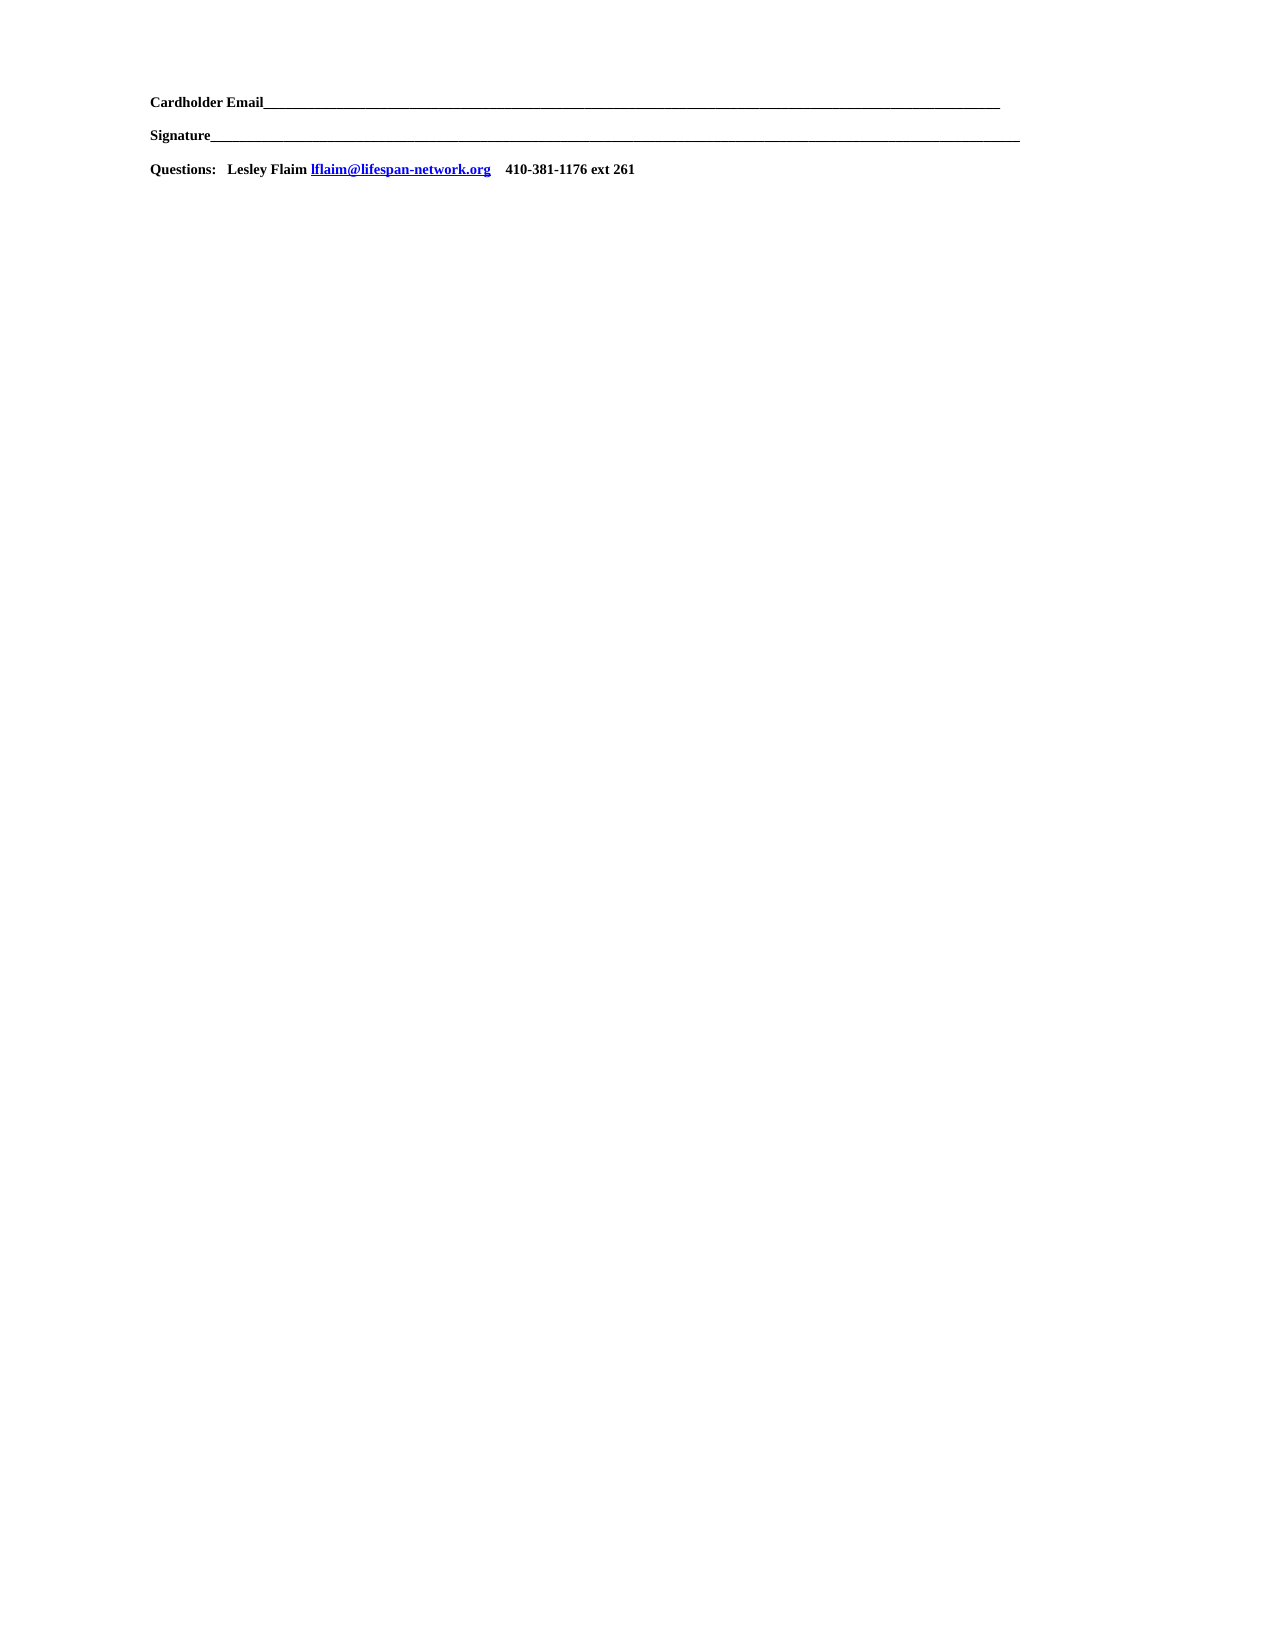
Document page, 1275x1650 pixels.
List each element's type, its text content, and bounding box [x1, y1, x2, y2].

text Signature_______________________________________________________________________________________________________________ [150, 127, 1134, 144]
text Cardholder Email_____________________________________________________________________________________________________ [150, 94, 1134, 111]
text Questions: Lesley Flaim lflaim@lifespan-network.org 410-381-1176 ext 261 [150, 161, 1134, 177]
